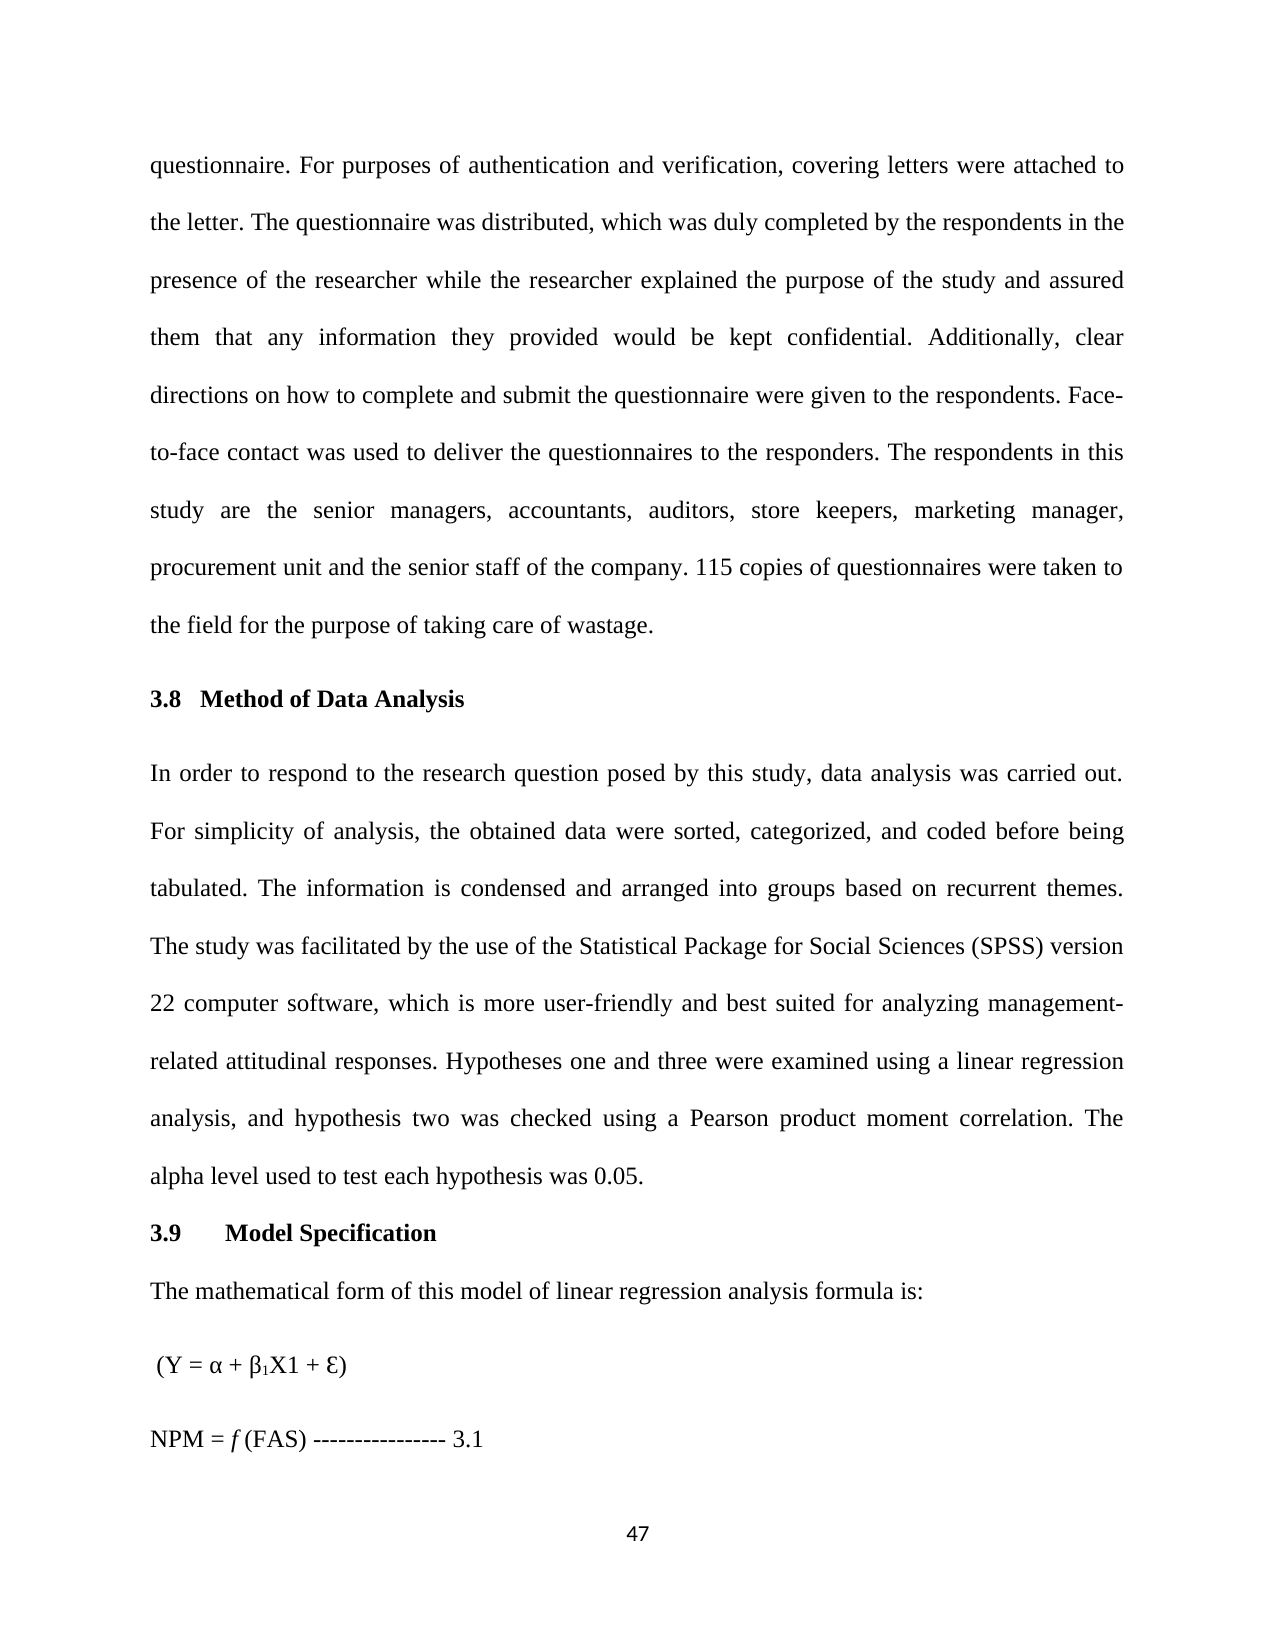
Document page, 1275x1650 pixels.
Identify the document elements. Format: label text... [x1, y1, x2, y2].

text 3.9 Model Specification [150, 1218, 1125, 1247]
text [150, 150, 1125, 639]
text 3.8 Method of Data Analysis [150, 684, 1125, 713]
text NPM = f (FAS) ---------------- 3.1 [150, 1424, 1125, 1453]
text (Y = α + β1X1 + Ԑ) [150, 1350, 1125, 1379]
text The mathematical form of this model of linear regression analysis formula is: [150, 1276, 1125, 1304]
text In order to respond to the research question posed by this study, data analysis was carried out. For simplicity of analysis, the obtained data were sorted, categorized, and coded before being tabulated. The information is condensed and arranged into groups based on recurrent themes. The study was facilitated by the use of the Statistical Package for Social Sciences (SPSS) version 22 computer software, which is more user-friendly and best suited for analyzing management-related attitudinal responses. Hypotheses one and three were examined using a linear regression analysis, and hypothesis two was checked using a Pearson product moment correlation. The alpha level used to test each hypothesis was 0.05. [150, 758, 1125, 1189]
